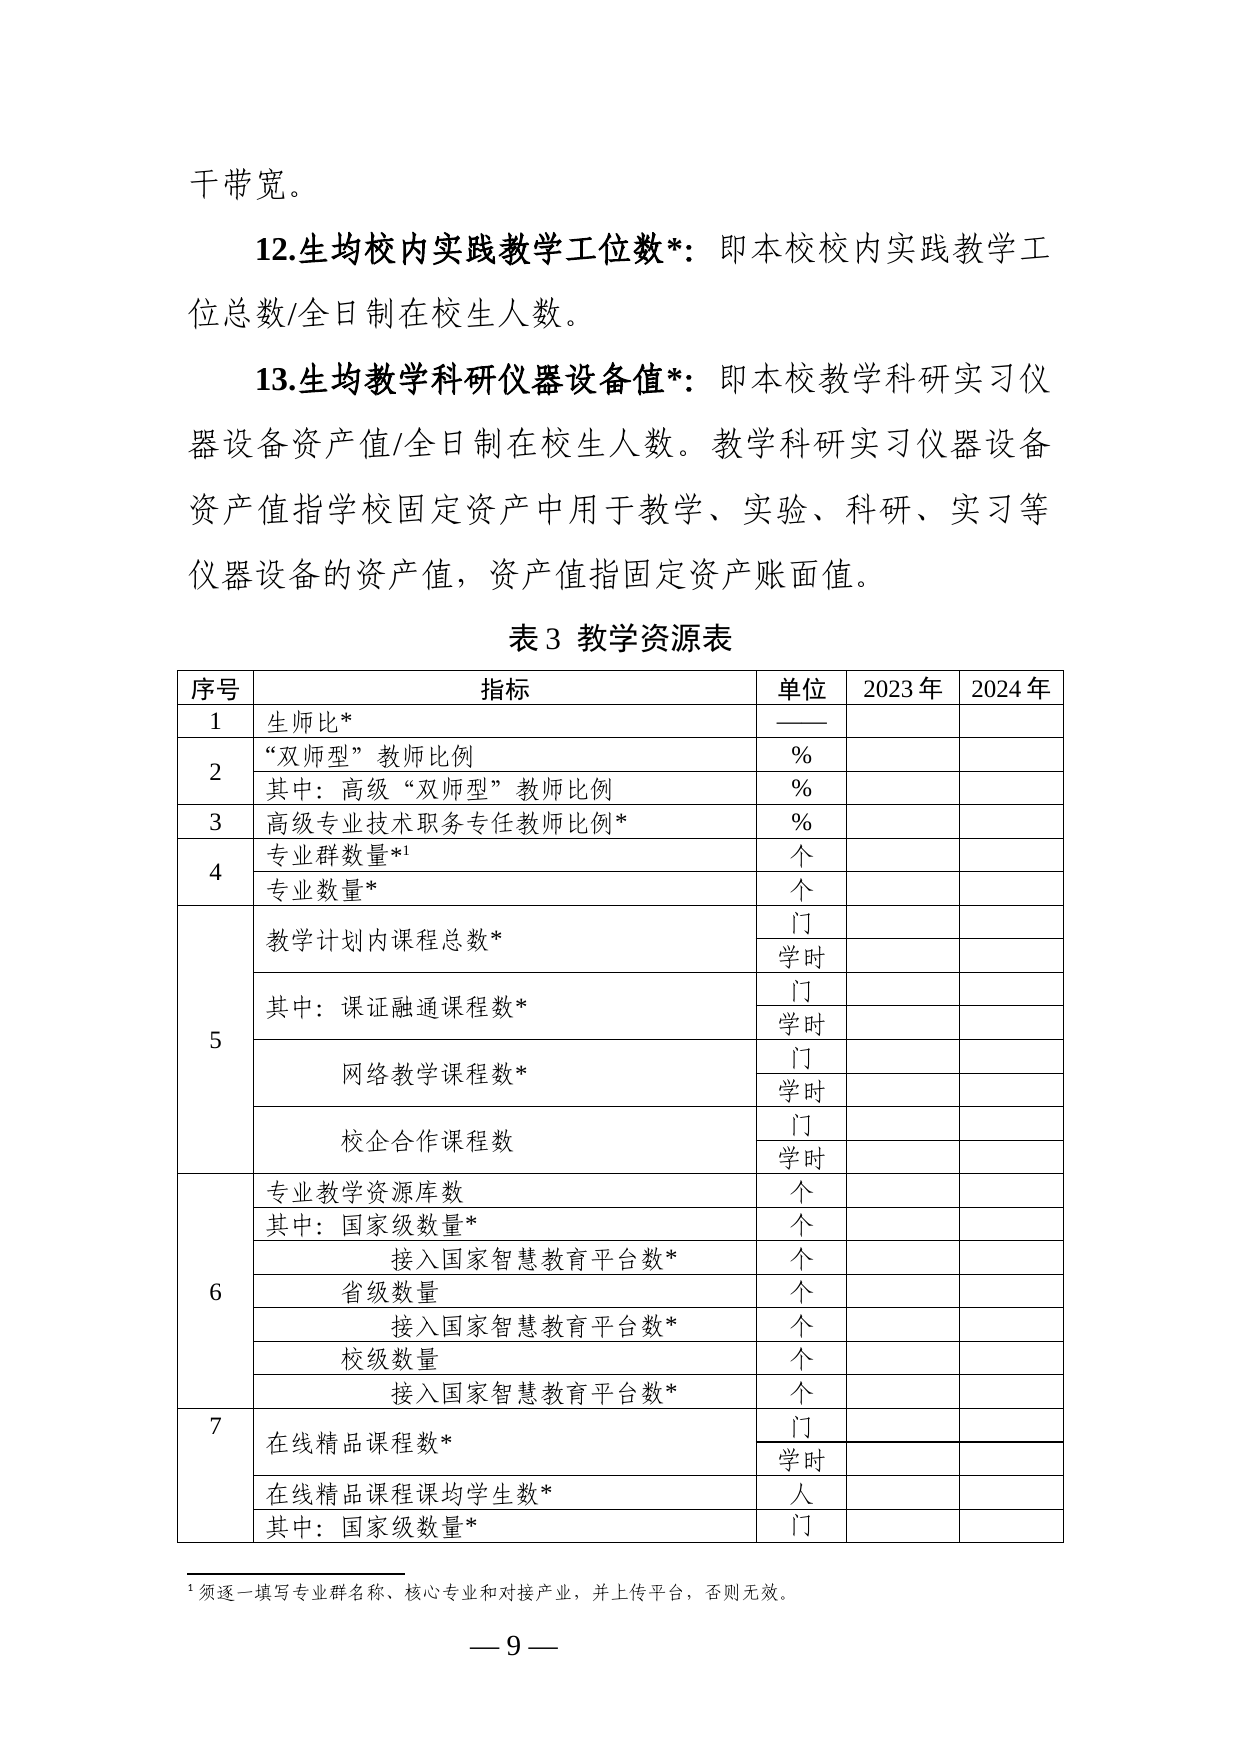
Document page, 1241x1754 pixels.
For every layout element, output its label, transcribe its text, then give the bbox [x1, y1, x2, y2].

table_cell [960, 1510, 1063, 1542]
table_cell 网络教学课程数* [254, 1040, 756, 1106]
table_cell 个 [757, 1241, 846, 1274]
table_cell [847, 772, 959, 804]
table_header 2023年 [847, 671, 959, 703]
table_cell 校企合作课程数 [254, 1107, 756, 1173]
table_cell [960, 738, 1063, 771]
table_cell [847, 705, 959, 737]
table_cell 5 [178, 906, 253, 1173]
table_cell 1 [178, 705, 253, 737]
text 表3 教学资源表 [187, 605, 1053, 670]
table_cell 门 [757, 1510, 846, 1542]
table_cell [960, 1443, 1063, 1475]
table_cell 省级数量 [254, 1275, 756, 1307]
table_cell [960, 1275, 1063, 1307]
table_cell 教学计划内课程总数* [254, 906, 756, 972]
table_cell [847, 839, 959, 871]
table_cell 个 [757, 1342, 846, 1374]
table_cell % [757, 805, 846, 838]
table_cell [847, 805, 959, 838]
table_cell [960, 1006, 1063, 1039]
table_cell 接入国家智慧教育平台数* [254, 1375, 756, 1408]
table_cell [960, 1476, 1063, 1508]
table_cell [960, 839, 1063, 871]
table_cell 接入国家智慧教育平台数* [254, 1308, 756, 1341]
table_cell 学时 [757, 1074, 846, 1106]
table_cell [847, 1409, 959, 1441]
table_cell [960, 1241, 1063, 1274]
table_cell [847, 738, 959, 771]
table_cell 个 [757, 1375, 846, 1408]
table_cell 其中：高级“双师型”教师比例 [254, 772, 756, 804]
table_cell [847, 1275, 959, 1307]
table_header 2024年 [960, 671, 1063, 703]
table_cell [847, 973, 959, 1005]
table_cell 在线精品课程课均学生数* [254, 1476, 756, 1508]
table_cell 其中：国家级数量* [254, 1510, 756, 1542]
table_cell [847, 1174, 959, 1207]
table_cell 生师比* [254, 705, 756, 737]
table_cell [960, 1074, 1063, 1106]
table_cell 2 [178, 738, 253, 804]
table_cell [847, 1141, 959, 1173]
table_cell 在线精品课程数* [254, 1409, 756, 1475]
table_cell 学时 [757, 939, 846, 972]
table_cell [960, 772, 1063, 804]
table_cell [847, 1208, 959, 1240]
table_cell 专业群数量* [254, 839, 756, 871]
table_cell 学时 [757, 1443, 846, 1475]
table_cell [960, 906, 1063, 938]
table_cell 门 [757, 1409, 846, 1441]
table_cell 学时 [757, 1141, 846, 1173]
table_cell [847, 1074, 959, 1106]
table_cell [847, 1510, 959, 1542]
table_cell [847, 1006, 959, 1039]
table_cell 个 [757, 1308, 846, 1341]
table_cell [960, 1040, 1063, 1072]
table_cell 校级数量 [254, 1342, 756, 1374]
table_cell 4 [178, 839, 253, 905]
table_cell 门 [757, 906, 846, 938]
table_cell 专业数量* [254, 872, 756, 905]
table_cell —— [757, 705, 846, 737]
table_cell [960, 1375, 1063, 1408]
table_cell 个 [757, 1275, 846, 1307]
table_cell 个 [757, 839, 846, 871]
table_cell [960, 973, 1063, 1005]
table_cell 其中：课证融通课程数* [254, 973, 756, 1039]
table_cell % [757, 738, 846, 771]
table_cell 人 [757, 1476, 846, 1508]
table_header 指标 [254, 671, 756, 703]
text 13.生均教学科研仪器设备值*：即本校教学科研实习仪器设备资产值/全日制在校生人数。教学科研实习仪器设备资产值指学校固定资产中用于教学、实验、科研、实习等仪器设备的资产值，资产值指固定资产账面值。 [187, 345, 1053, 605]
table_cell 学时 [757, 1006, 846, 1039]
table_cell [960, 1342, 1063, 1374]
table_cell “双师型”教师比例 [254, 738, 756, 771]
table_cell [847, 1040, 959, 1072]
table_cell [847, 906, 959, 938]
table_cell [960, 705, 1063, 737]
table_cell 个 [757, 872, 846, 905]
list 12.生均校内实践教学工位数*：即本校校内实践教学工位总数/全日制在校生人数。 [187, 215, 1053, 345]
table_cell 门 [757, 973, 846, 1005]
table_cell [847, 1107, 959, 1139]
table_header 单位 [757, 671, 846, 703]
table_cell [960, 805, 1063, 838]
table_cell 3 [178, 805, 253, 838]
table_cell [960, 1208, 1063, 1240]
table_cell % [757, 772, 846, 804]
table_cell 个 [757, 1174, 846, 1207]
table_cell [960, 1308, 1063, 1341]
table_cell [847, 939, 959, 972]
table_cell 专业教学资源库数 [254, 1174, 756, 1207]
table_cell [960, 1141, 1063, 1173]
table_cell [847, 872, 959, 905]
table_cell [847, 1241, 959, 1274]
table_cell [960, 872, 1063, 905]
table_cell 个 [757, 1208, 846, 1240]
table_cell [847, 1476, 959, 1508]
table_cell 门 [757, 1107, 846, 1139]
table_cell 6 [178, 1174, 253, 1408]
table_cell 高级专业技术职务专任教师比例* [254, 805, 756, 838]
table_cell 门 [757, 1040, 846, 1072]
table_cell [960, 1409, 1063, 1441]
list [187, 150, 1053, 215]
table_cell [847, 1443, 959, 1475]
table_cell [960, 939, 1063, 972]
table_cell 7 [178, 1409, 253, 1542]
table_cell [960, 1107, 1063, 1139]
table_cell 其中：国家级数量* [254, 1208, 756, 1240]
table_cell 接入国家智慧教育平台数* [254, 1241, 756, 1274]
table_cell [847, 1375, 959, 1408]
table_header 序号 [178, 671, 253, 703]
table_cell [847, 1308, 959, 1341]
table_cell [847, 1342, 959, 1374]
table_cell [960, 1174, 1063, 1207]
